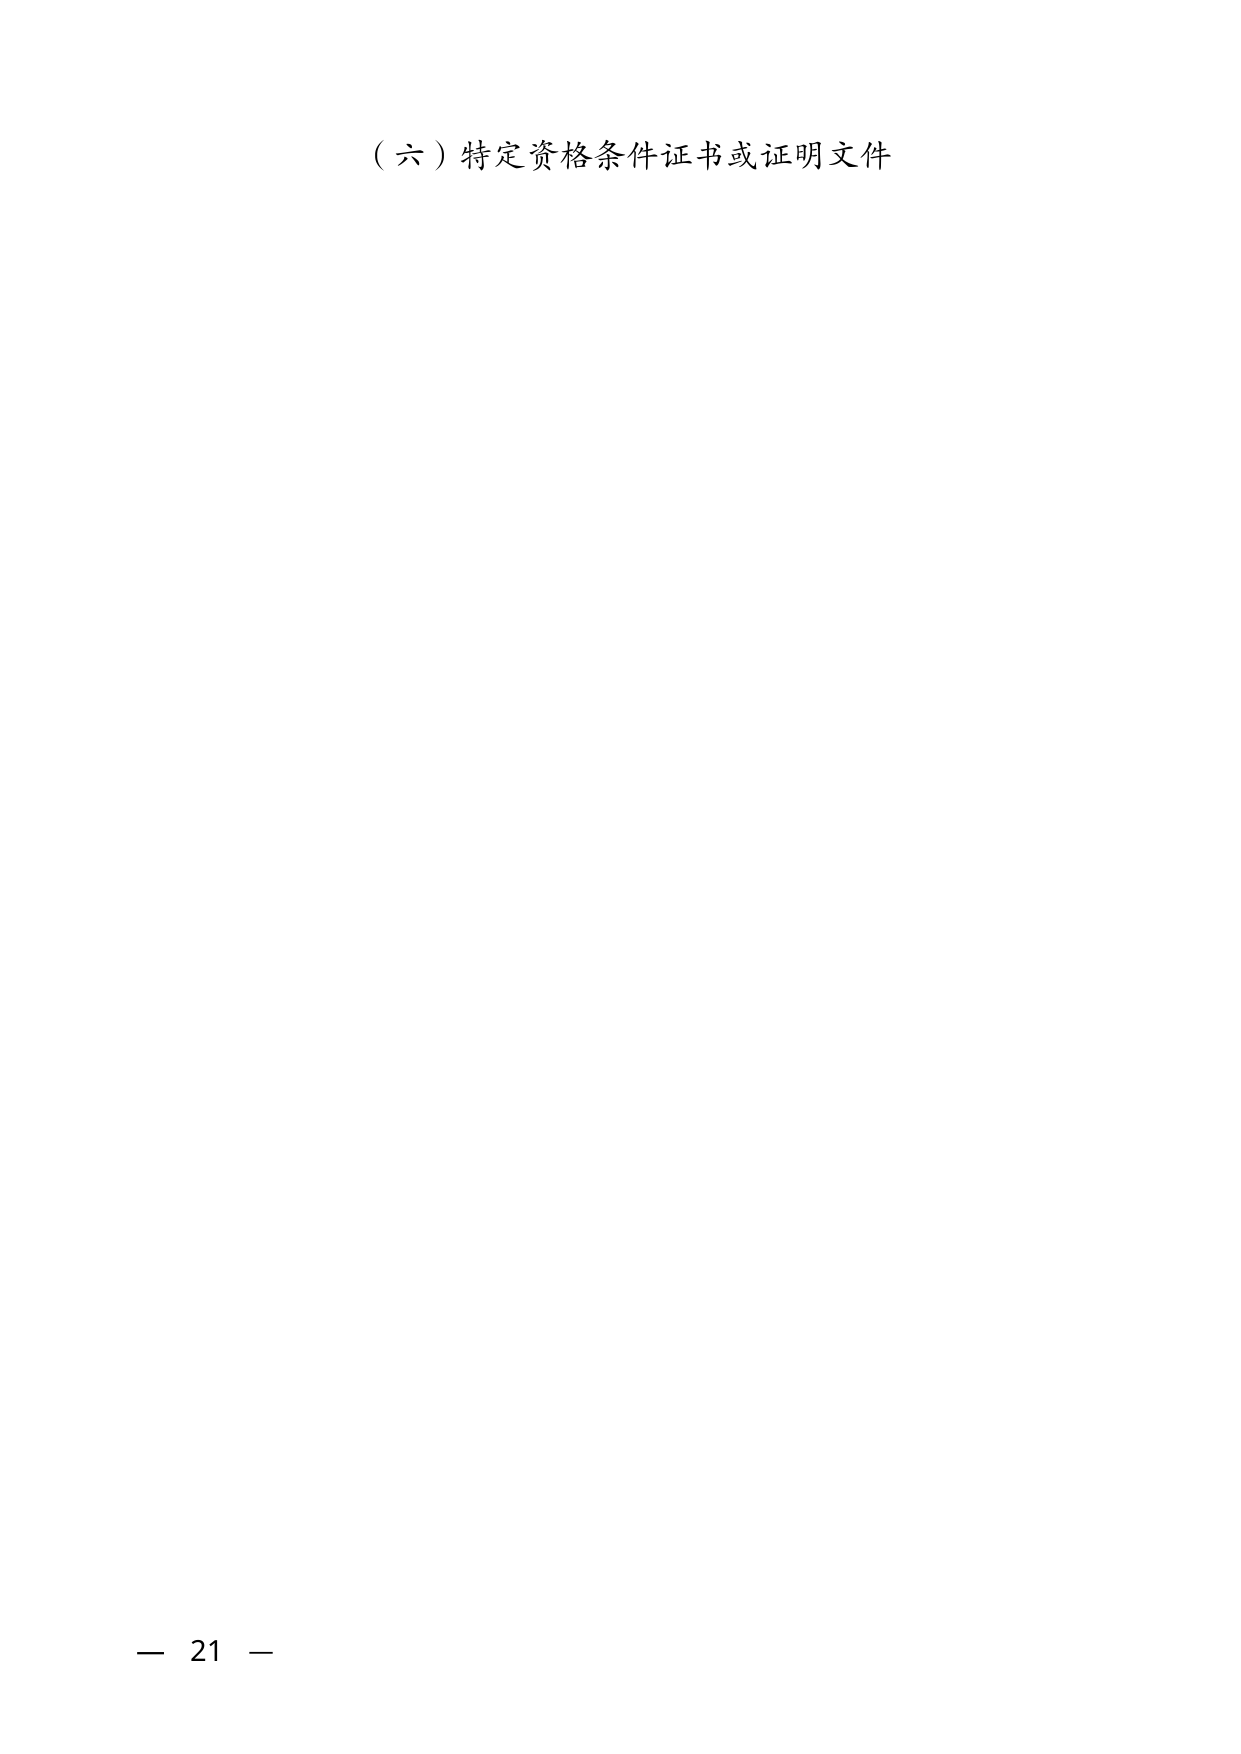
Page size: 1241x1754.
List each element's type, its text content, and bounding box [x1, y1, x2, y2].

text （六）特定资格条件证书或证明文件 [136, 118, 1116, 180]
